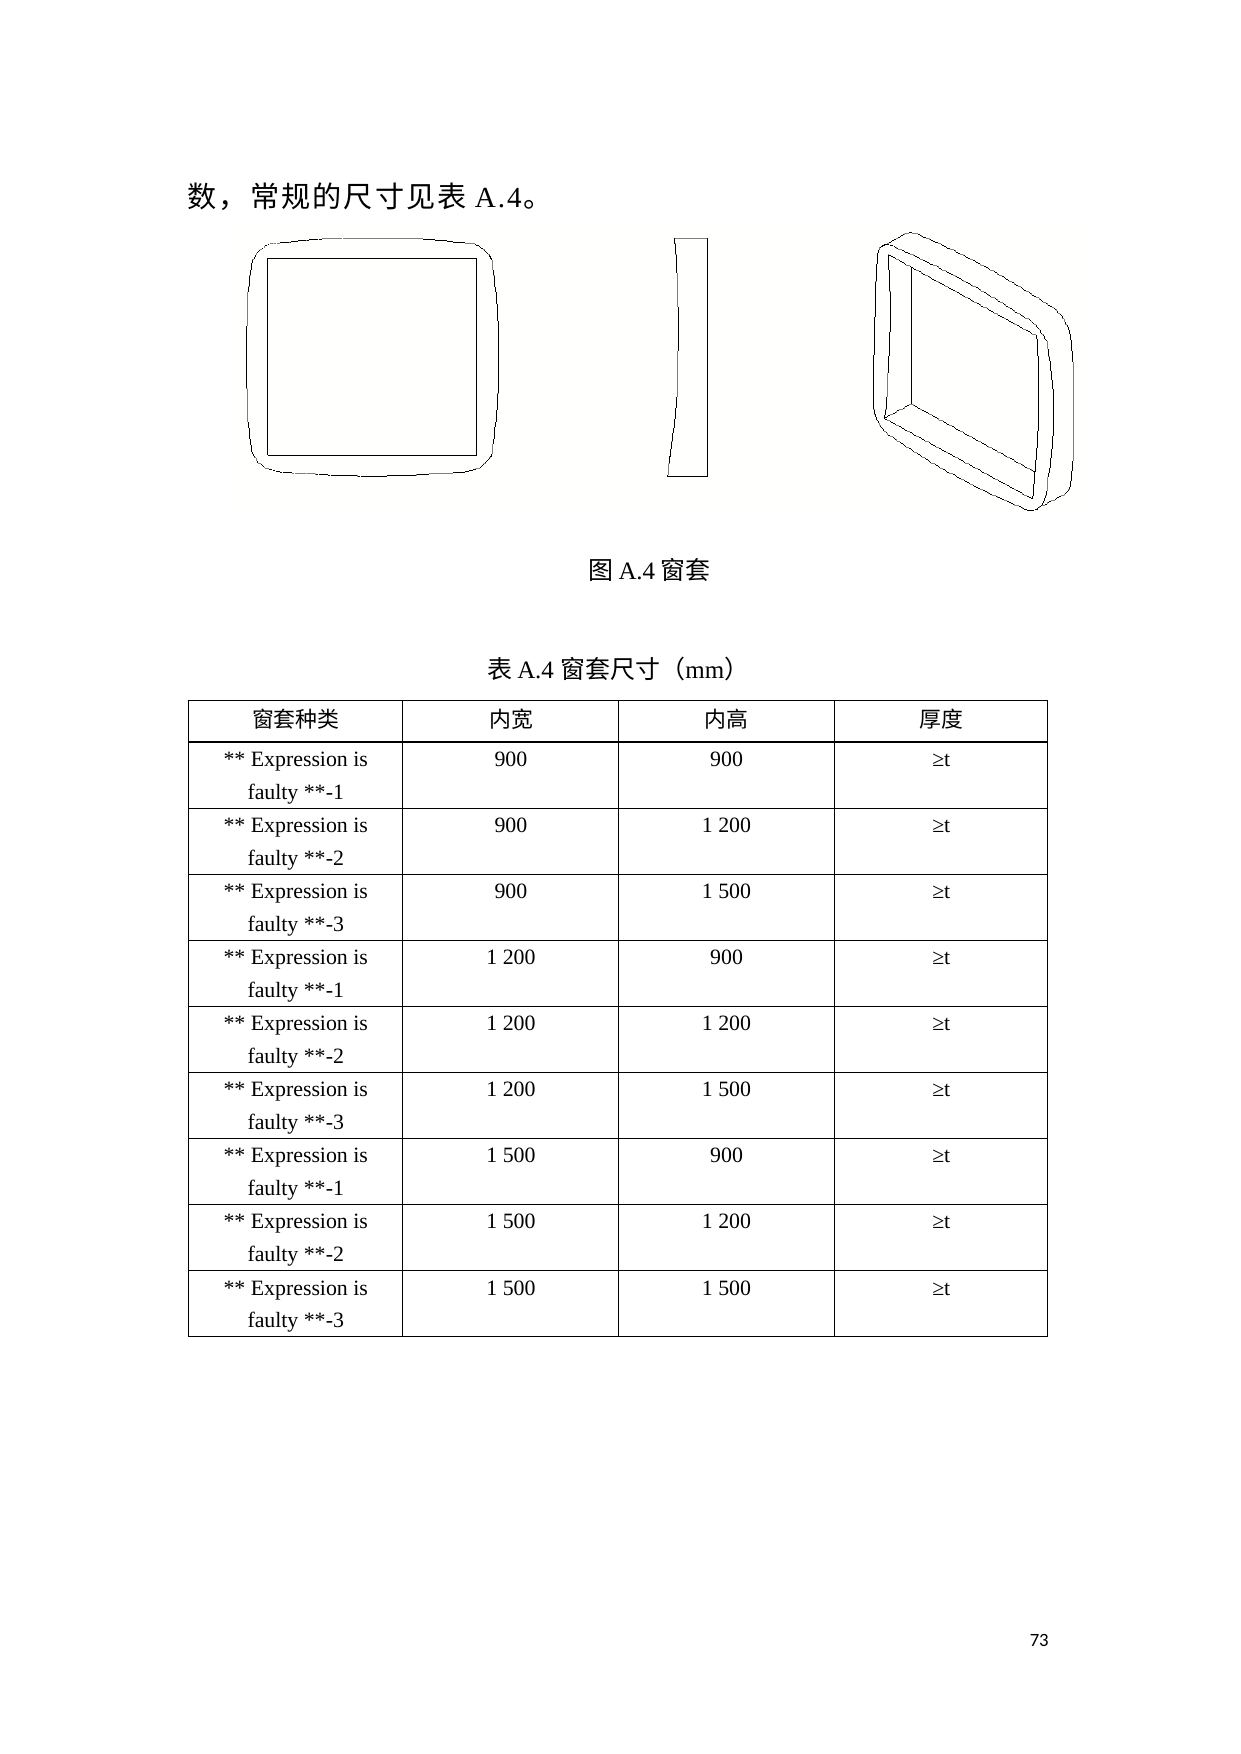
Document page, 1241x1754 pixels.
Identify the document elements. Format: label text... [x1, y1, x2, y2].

table_cell ≥t [835, 809, 1047, 873]
table_header 内高 [619, 701, 834, 741]
table_cell 1 200 [403, 941, 618, 1006]
table_header 内宽 [403, 701, 618, 741]
table_cell ≥t [835, 1073, 1047, 1138]
table_cell ≥t [835, 1205, 1047, 1270]
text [187, 162, 1048, 227]
table_cell 1 200 [403, 1007, 618, 1072]
picture [231, 227, 1090, 513]
text 图A.4窗套 [187, 536, 1048, 601]
table_cell 1 500 [403, 1205, 618, 1270]
table_cell ≥t [835, 743, 1047, 807]
text 表A.4 窗套尺寸（mm） [187, 635, 1048, 700]
table_cell ≥t [835, 1139, 1047, 1204]
table_cell 1 500 [403, 1139, 618, 1204]
table_cell 1 500 [619, 1271, 834, 1336]
table_cell I-3 [189, 875, 402, 939]
table_cell 1 500 [403, 1271, 618, 1336]
table_cell I-2 [189, 809, 402, 873]
table_cell ≥t [835, 1007, 1047, 1072]
table_cell 900 [403, 743, 618, 807]
table_cell 1 200 [619, 1205, 834, 1270]
table_cell 1 200 [403, 1073, 618, 1138]
table_cell ≥t [835, 941, 1047, 1006]
table_cell 900 [403, 875, 618, 939]
table_cell 1 200 [619, 809, 834, 873]
table_cell 900 [619, 941, 834, 1006]
table_cell 1 500 [619, 1073, 834, 1138]
table_cell ≥t [835, 1271, 1047, 1336]
table_cell III-2 [189, 1205, 402, 1270]
table_cell 1 200 [619, 1007, 834, 1072]
table_cell II-3 [189, 1073, 402, 1138]
table_cell 900 [619, 1139, 834, 1204]
table_cell II-1 [189, 941, 402, 1006]
table_cell ≥t [835, 875, 1047, 939]
table_cell I-1 [189, 743, 402, 807]
table_cell III-3 [189, 1271, 402, 1336]
table_cell 900 [403, 809, 618, 873]
table_header 厚度 [835, 701, 1047, 741]
table_cell 1 500 [619, 875, 834, 939]
table_header 窗套种类 [189, 701, 402, 741]
table_cell 900 [619, 743, 834, 807]
table_cell II-2 [189, 1007, 402, 1072]
table_cell III-1 [189, 1139, 402, 1204]
